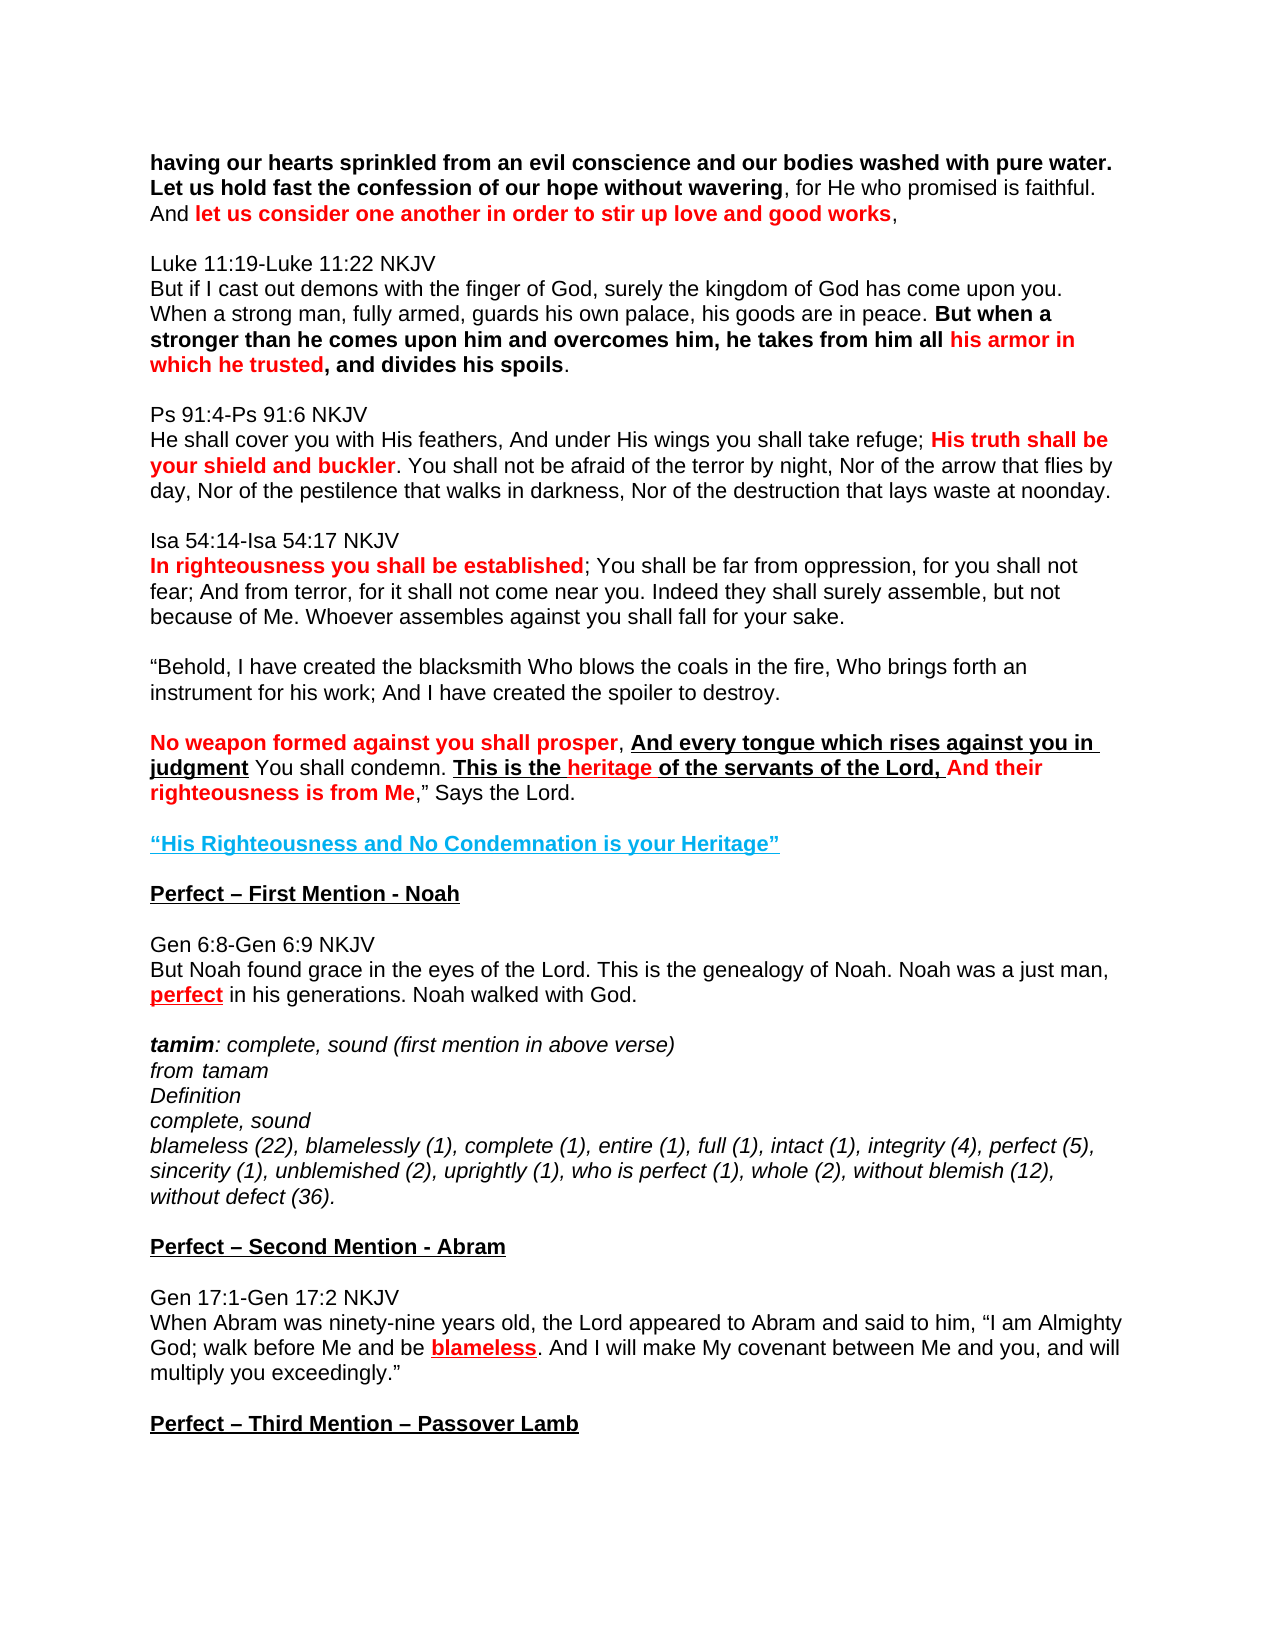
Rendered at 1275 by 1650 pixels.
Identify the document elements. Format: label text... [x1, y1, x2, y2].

text “Behold, I have created the blacksmith Who blows the coals in the fire, Who brings forth an instrument for his work; And I have created the spoiler to destroy. [150, 654, 1125, 704]
text No weapon formed against you shall prosper, And every tongue which rises against you in judgment You shall condemn. This is the heritage of the servants of the Lord, And their righteousness is from Me,” Says the Lord. [150, 730, 1125, 805]
text Luke 11:19-Luke 11:22 NKJV But if I cast out demons with the finger of God, surely the kingdom of God has come upon you. When a strong man, fully armed, guards his own palace, his goods are in peace. But when a stronger than he comes upon him and overcomes him, he takes from him all his armor in which he trusted, and divides his spoils. [150, 251, 1125, 377]
text Ps 91:4-Ps 91:6 NKJV He shall cover you with His feathers, And under His wings you shall take refuge; His truth shall be your shield and buckler. You shall not be afraid of the terror by night, Nor of the arrow that flies by day, Nor of the pestilence that walks in darkness, Nor of the destruction that lays waste at noonday. [150, 402, 1125, 503]
text Gen 17:1-Gen 17:2 NKJV When Abram was ninety-nine years old, the Lord appeared to Abram and said to him, “I am Almighty God; walk before Me and be blameless. And I will make My covenant between Me and you, and will multiply you exceedingly.” [150, 1284, 1125, 1385]
text “His Righteousness and No Condemnation is your Heritage” [150, 831, 1125, 856]
text Perfect – Third Mention – Passover Lamb [150, 1410, 1125, 1436]
text Perfect – First Mention - Noah [150, 881, 1125, 906]
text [150, 150, 1125, 226]
text tamim: complete, sound (first mention in above verse) [150, 1032, 1125, 1057]
text Gen 6:8-Gen 6:9 NKJV But Noah found grace in the eyes of the Lord. This is the genealogy of Noah. Noah was a just man, perfect in his generations. Noah walked with God. [150, 931, 1125, 1007]
text Perfect – Second Mention - Abram [150, 1234, 1125, 1259]
text Isa 54:14-Isa 54:17 NKJV In righteousness you shall be established; You shall be far from oppression, for you shall not fear; And from terror, for it shall not come near you. Indeed they shall surely assemble, but not because of Me. Whoever assembles against you shall fall for your sake. [150, 528, 1125, 629]
text from tamam Definition complete, sound blameless (22), blamelessly (1), complete (1), entire (1), full (1), intact (1), integrity (4), perfect (5), sincerity (1), unblemished (2), uprightly (1), who is perfect (1), whole (2), without blemish (12), without defect (36). [150, 1057, 1125, 1209]
